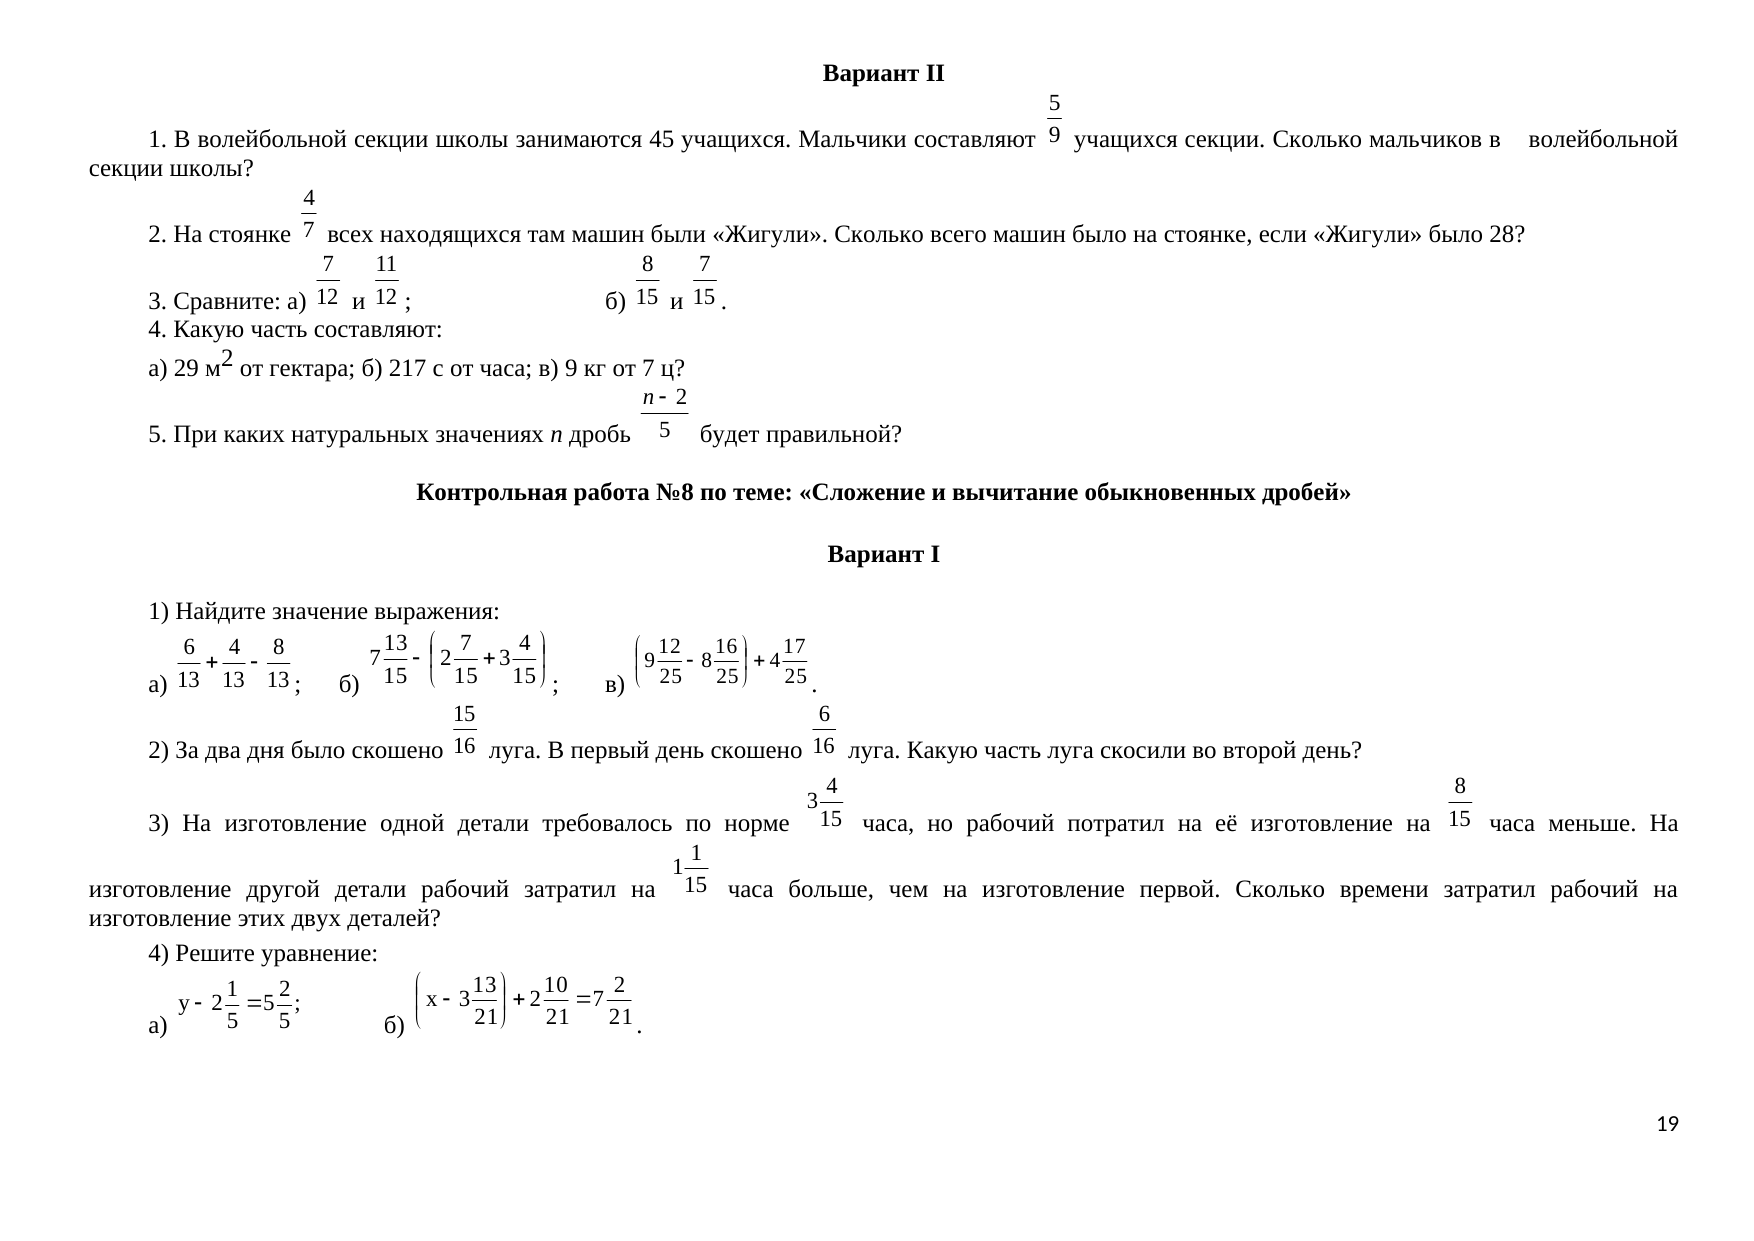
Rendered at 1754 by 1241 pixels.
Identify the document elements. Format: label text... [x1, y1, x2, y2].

text 2) За два дня было скошено луга. В первый день скошено луга. Какую часть луга скосили во второй день? [89, 698, 1679, 764]
text Вариант II [89, 59, 1679, 87]
text 3. Сравните: а) и ; б) и . [89, 248, 1679, 314]
text 5. При каких натуральных значениях n дробь будет правильной? [89, 381, 1679, 448]
text 4. Какую часть составляют: [89, 314, 1679, 343]
text а) ; б) ; в) . [89, 625, 1679, 698]
text 2. На стоянке всех находящихся там машин были «Жигули». Сколько всего машин было на стоянке, если «Жигули» было 28? [89, 182, 1679, 248]
text а) б) . [89, 967, 1679, 1039]
text 1) Найдите значение выражения: [89, 596, 1679, 625]
text Контрольная работа №8 по теме: «Сложение и вычитание обыкновенных дробей» [89, 477, 1679, 505]
text 3) На изготовление одной детали требовалось по норме часа, но рабочий потратил на её изготовление на часа меньше. На изготовление другой детали рабочий затратил на часа больше, чем на изготовление первой. Сколько времени затратил рабочий на изготовление этих двух деталей? [89, 770, 1679, 932]
text 4) Решите уравнение: [89, 938, 1679, 967]
text а) 29 м2 от гектара; б) 217 с от часа; в) 9 кг от 7 ц? [89, 343, 1679, 381]
text 1. В волейбольной секции школы занимаются 45 учащихся. Мальчики составляют учащихся секции. Сколько мальчиков в волейбольной секции школы? [89, 87, 1679, 182]
text Вариант I [89, 539, 1679, 568]
